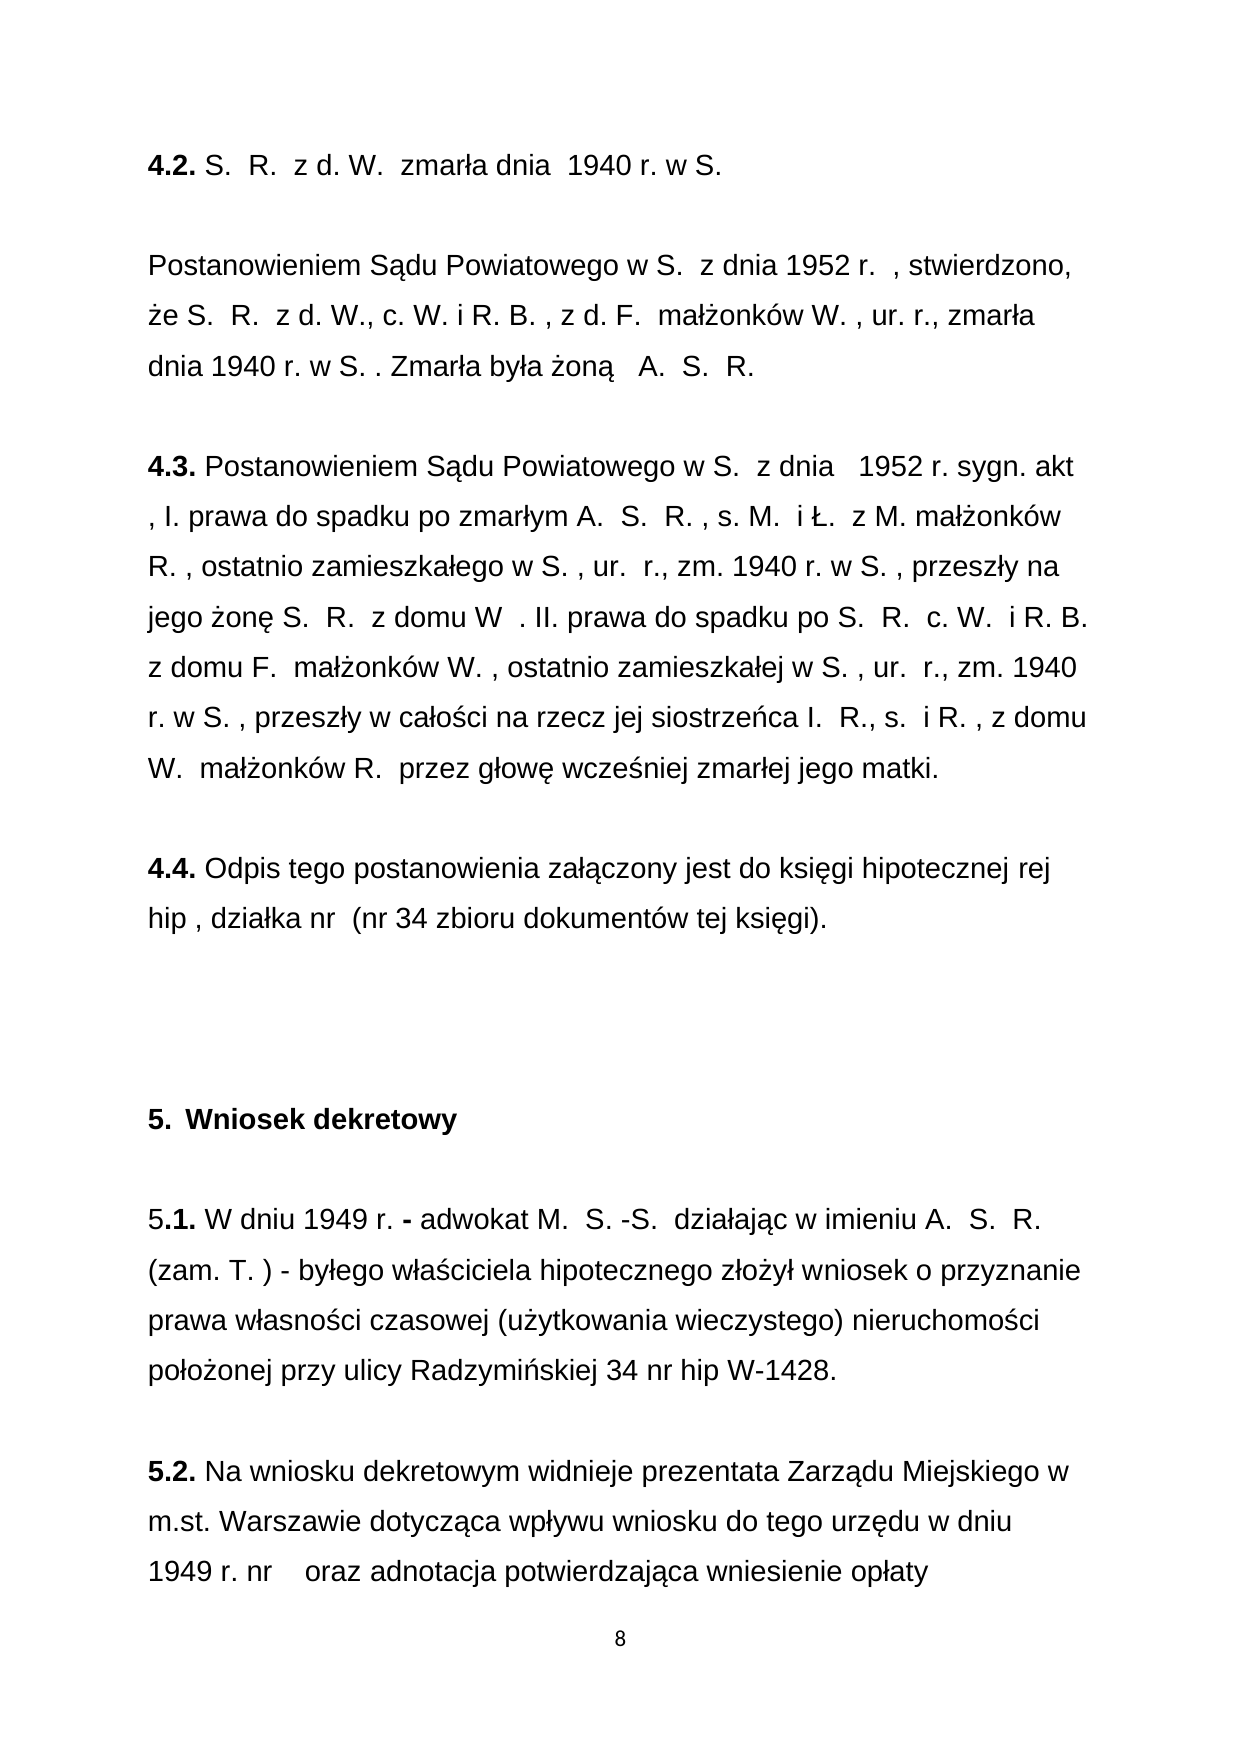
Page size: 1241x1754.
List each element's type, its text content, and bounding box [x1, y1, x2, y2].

text 4.4. Odpis tego postanowienia załączony jest do księgi hipotecznej rej hip , działka nr (nr 34 zbioru dokumentów tej księgi). [148, 851, 1093, 935]
list Wniosek dekretowy [148, 1102, 1093, 1136]
text 4.2. S. R. z d. W. zmarła dnia 1940 r. w S. [148, 148, 1093, 181]
text 4.3. Postanowieniem Sądu Powiatowego w S. z dnia 1952 r. sygn. akt , I. prawa do spadku po zmarłym A. S. R. , s. M. i Ł. z M. małżonków R. , ostatnio zamieszkałego w S. , ur. r., zm. 1940 r. w S. , przeszły na jego żonę S. R. z domu W . II. prawa do spadku po S. R. c. W. i R. B. z domu F. małżonków W. , ostatnio zamieszkałej w S. , ur. r., zm. 1940 r. w S. , przeszły w całości na rzecz jej siostrzeńca I. R., s. i R. , z domu W. małżonków R. przez głowę wcześniej zmarłej jego matki. [148, 449, 1093, 784]
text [148, 1453, 1093, 1588]
text Postanowieniem Sądu Powiatowego w S. z dnia 1952 r. , stwierdzono, że S. R. z d. W., c. W. i R. B. , z d. F. małżonków W. , ur. r., zmarła dnia 1940 r. w S. . Zmarła była żoną A. S. R. [148, 248, 1093, 382]
text 5.1. W dniu 1949 r. - adwokat M. S. -S. działając w imieniu A. S. R. (zam. T. ) - byłego właściciela hipotecznego złożył wniosek o przyznanie prawa własności czasowej (użytkowania wieczystego) nieruchomości położonej przy ulicy Radzymińskiej 34 nr hip W-1428. [148, 1202, 1093, 1387]
